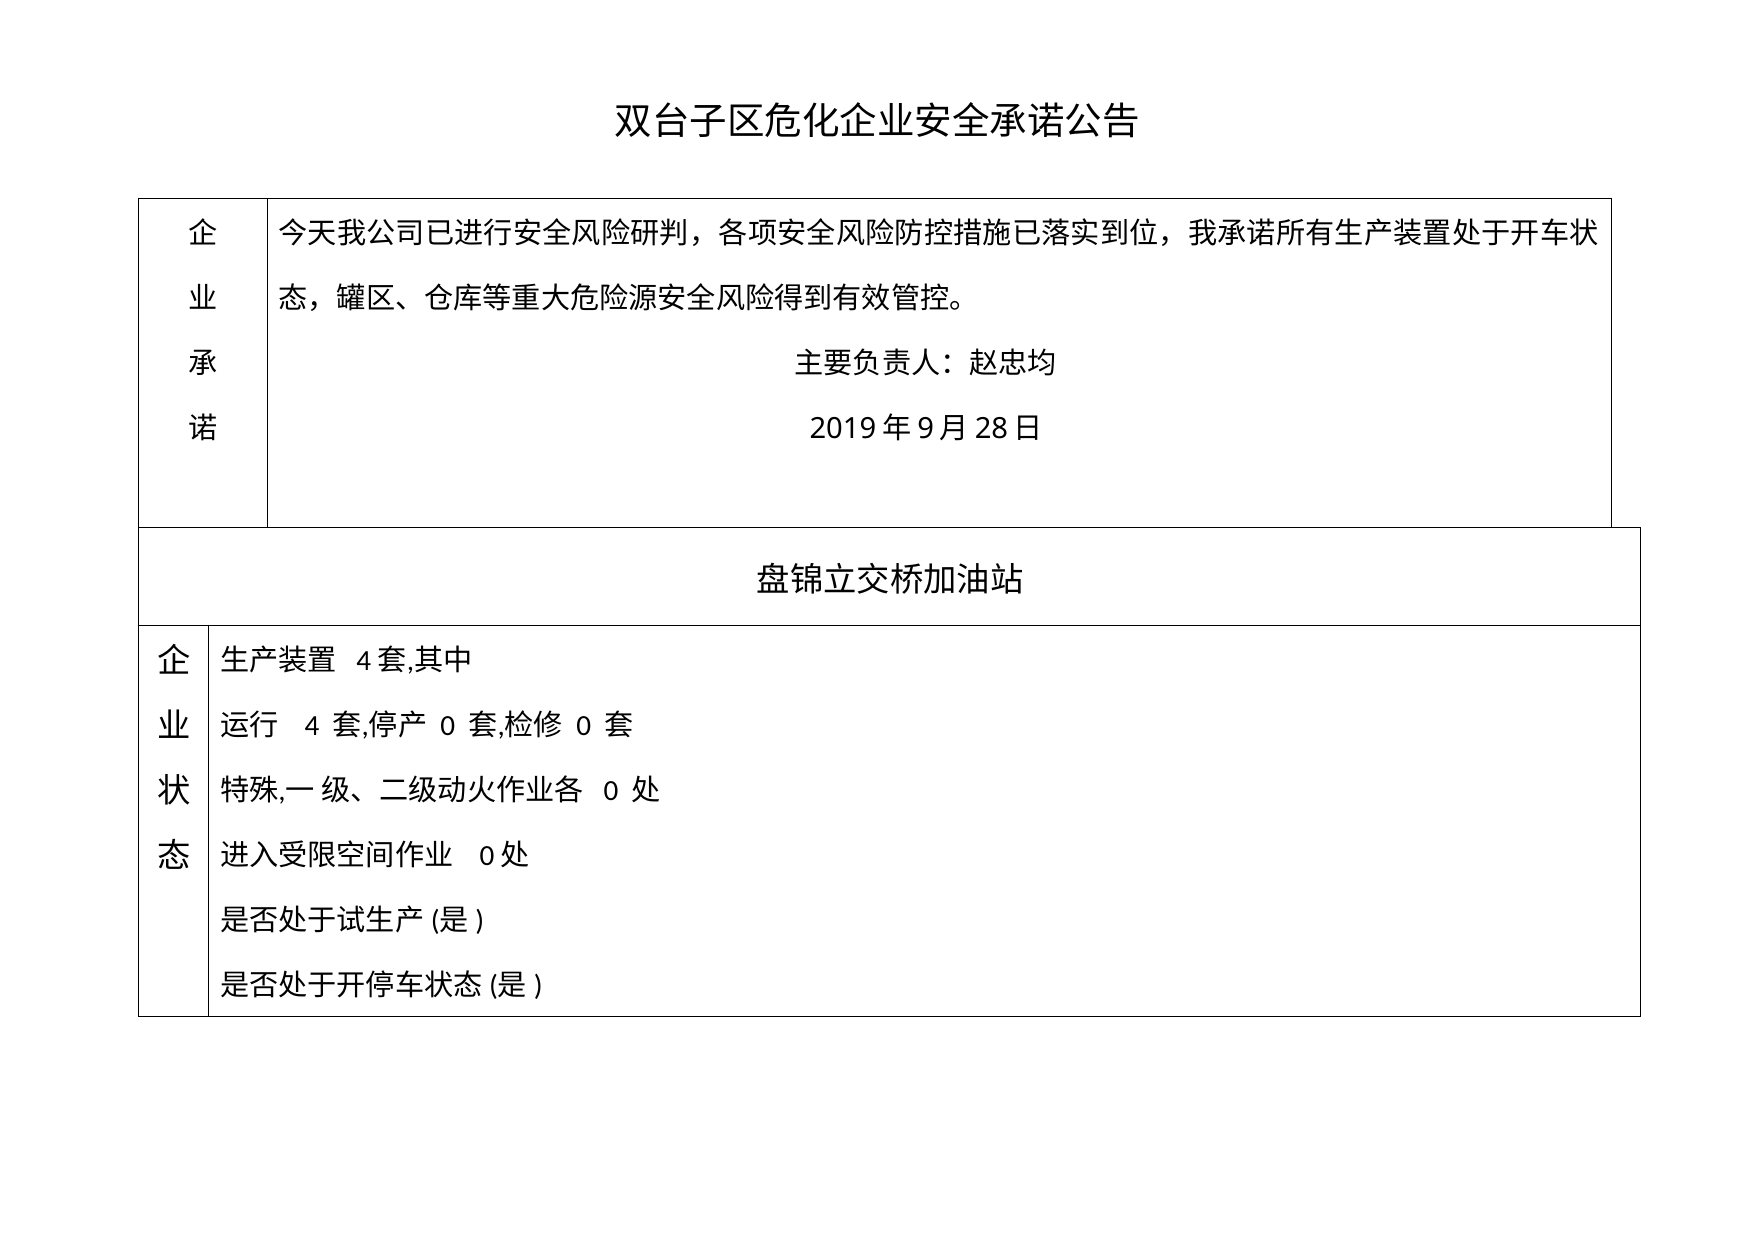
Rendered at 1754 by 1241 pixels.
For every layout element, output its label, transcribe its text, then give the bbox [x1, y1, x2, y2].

table_cell 企 业 承 诺 [139, 199, 267, 527]
table_cell 企业状态 [139, 626, 208, 1016]
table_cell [209, 626, 1640, 1016]
table_cell 盘锦立交桥加油站 [139, 528, 1640, 624]
table_cell 今天我公司已进行安全风险研判，各项安全风险防控措施已落实到位，我承诺所有生产装置处于开车状态，罐区、仓库等重大危险源安全风险得到有效管控。 主要负责人：赵忠均 2019年9月28日 [268, 199, 1611, 527]
